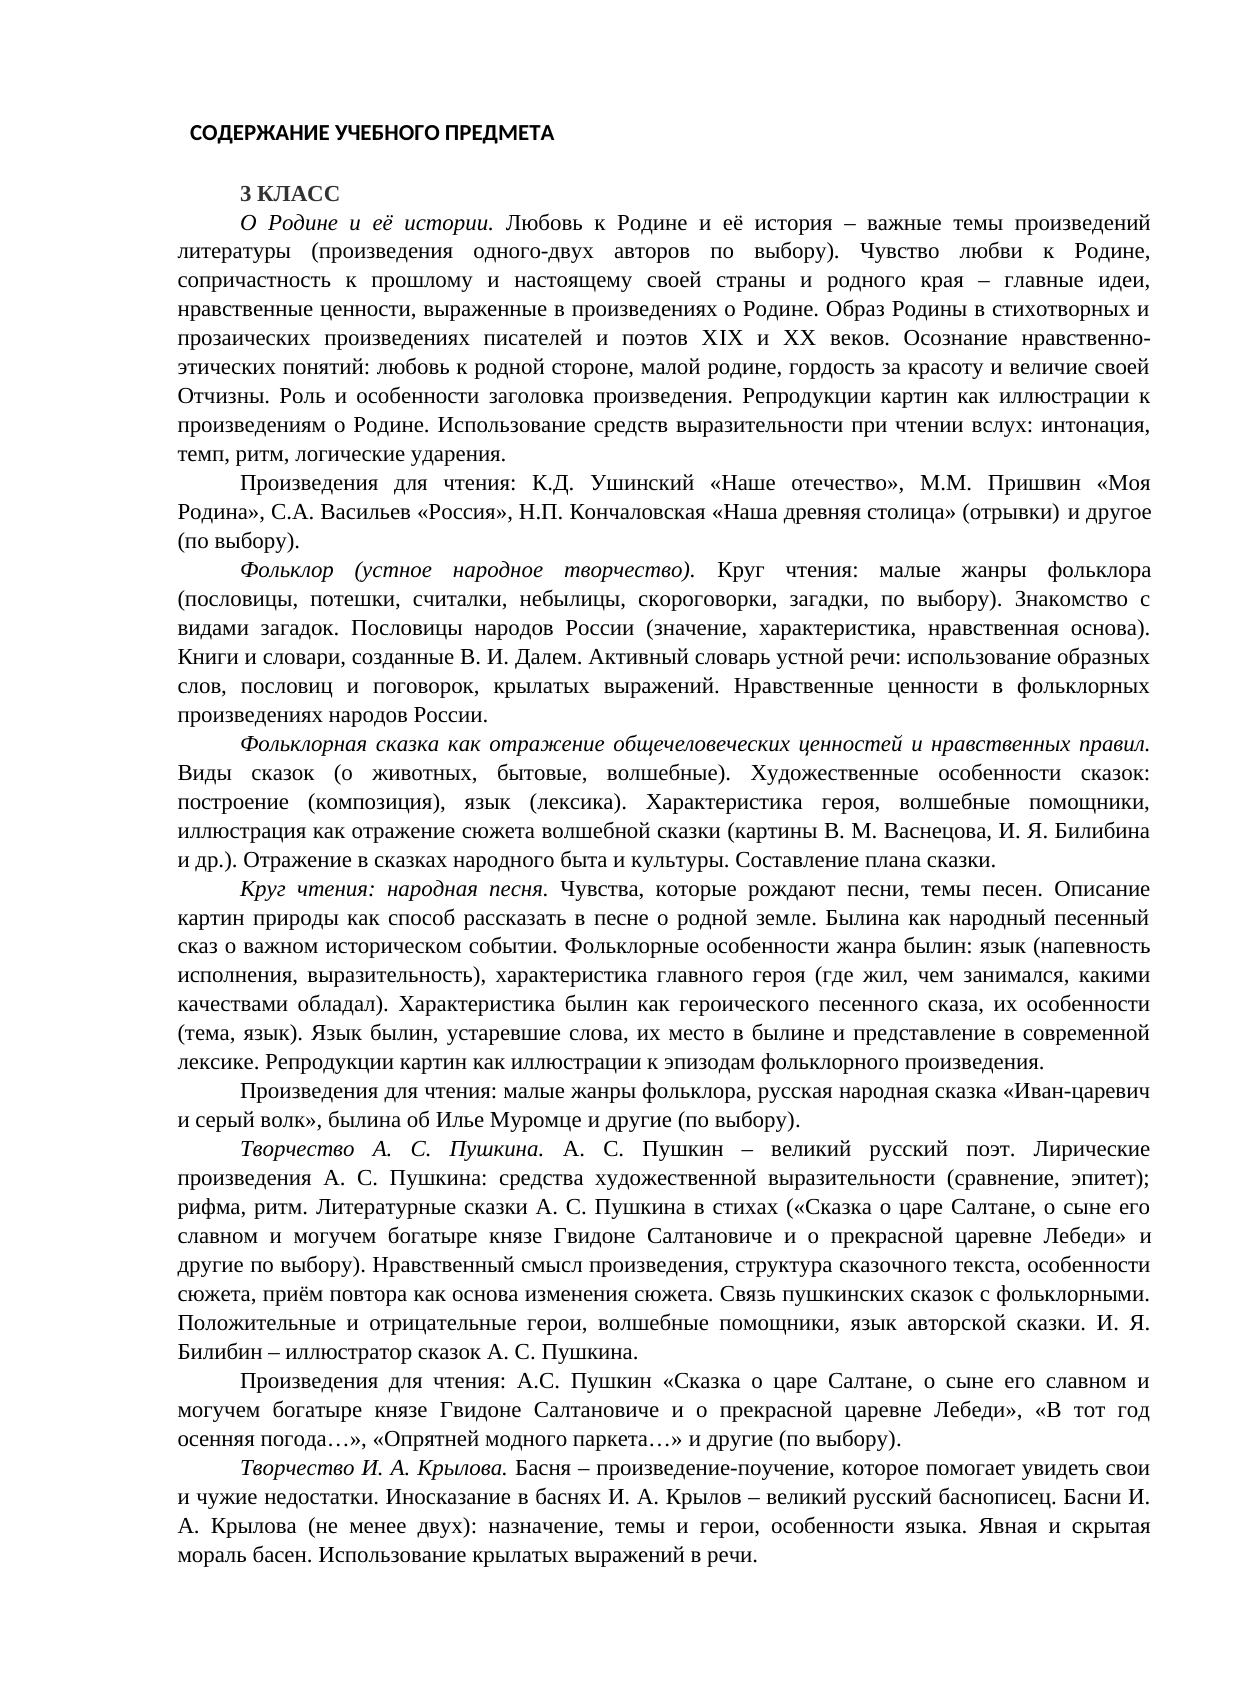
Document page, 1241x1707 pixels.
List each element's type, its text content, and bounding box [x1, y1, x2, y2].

text Произведения для чтения: К.Д. Ушинский «Наше отечество», М.М. Пришвин «Моя Родина», С.А. Васильев «Россия», Н.П. Кончаловская «Наша древняя столица» (отрывки) и другое (по выбору). [177, 469, 1152, 553]
text Произведения для чтения: малые жанры фольклора, русская народная сказка «Иван-царевич и серый волк», былина об Илье Муромце и другие (по выбору). [177, 1077, 1152, 1133]
text Произведения для чтения: А.С. Пушкин «Сказка о царе Салтане, о сыне его славном и могучем богатыре князе Гвидоне Салтановиче и о прекрасной царевне Лебеди», «В тот год осенняя погода…», «Опрятней модного паркета…» и другие (по выбору). [177, 1367, 1152, 1451]
text 3 КЛАСС [177, 179, 1152, 206]
text О Родине и её истории. Любовь к Родине и её история – важные темы произведений литературы (произведения одного-двух авторов по выбору). Чувство любви к Родине, сопричастность к прошлому и настоящему своей страны и родного края – главные идеи, нравственные ценности, выраженные в произведениях о Родине. Образ Родины в стихотворных и прозаических произведениях писателей и поэтов ХIХ и ХХ веков. Осознание нравственно-этических понятий: любовь к родной стороне, малой родине, гордость за красоту и величие своей Отчизны. Роль и особенности заголовка произведения. Репродукции картин как иллюстрации к произведениям о Родине. Использование средств выразительности при чтении вслух: интонация, темп, ритм, логические ударения. [177, 208, 1152, 467]
text Фольклор (устное народное творчество). Круг чтения: малые жанры фольклора (пословицы, потешки, считалки, небылицы, скороговорки, загадки, по выбору). Знакомство с видами загадок. Пословицы народов России (значение, характеристика, нравственная основа). Книги и словари, созданные В. И. Далем. Активный словарь устной речи: использование образных слов, пословиц и поговорок, крылатых выражений. Нравственные ценности в фольклорных произведениях народов России. [177, 556, 1152, 727]
text Творчество И. А. Крылова. Басня – произведение-поучение, которое помогает увидеть свои и чужие недостатки. Иносказание в баснях И. А. Крылов – великий русский баснописец. Басни И. А. Крылова (не менее двух): назначение, темы и герои, особенности языка. Явная и скрытая мораль басен. Использование крылатых выражений в речи. [177, 1454, 1152, 1567]
text Круг чтения: народная песня. Чувства, которые рождают песни, темы песен. Описание картин природы как способ рассказать в песне о родной земле. Былина как народный песенный сказ о важном историческом событии. Фольклорные особенности жанра былин: язык (напевность исполнения, выразительность), характеристика главного героя (где жил, чем занимался, какими качествами обладал). Характеристика былин как героического песенного сказа, их особенности (тема, язык). Язык былин, устаревшие слова, их место в былине и представление в современной лексике. Репродукции картин как иллюстрации к эпизодам фольклорного произведения. [177, 874, 1152, 1075]
text Фольклорная сказка как отражение общечеловеческих ценностей и нравственных правил. Виды сказок (о животных, бытовые, волшебные). Художественные особенности сказок: построение (композиция), язык (лексика). Характеристика героя, волшебные помощники, иллюстрация как отражение сюжета волшебной сказки (картины В. М. Васнецова, И. Я. Билибина и др.). Отражение в сказках народного быта и культуры. Составление плана сказки. [177, 730, 1152, 872]
text СОДЕРЖАНИЕ УЧЕБНОГО ПРЕДМЕТА [190, 118, 1152, 146]
text Творчество А. С. Пушкина. А. С. Пушкин – великий русский поэт. Лирические произведения А. С. Пушкина: средства художественной выразительности (сравнение, эпитет); рифма, ритм. Литературные сказки А. С. Пушкина в стихах («Сказка о царе Салтане, о сыне его славном и могучем богатыре князе Гвидоне Салтановиче и о прекрасной царевне Лебеди» и другие по выбору). Нравственный смысл произведения, структура сказочного текста, особенности сюжета, приём повтора как основа изменения сюжета. Связь пушкинских сказок с фольклорными. Положительные и отрицательные герои, волшебные помощники, язык авторской сказки. И. Я. Билибин – иллюстратор сказок А. С. Пушкина. [177, 1135, 1152, 1364]
